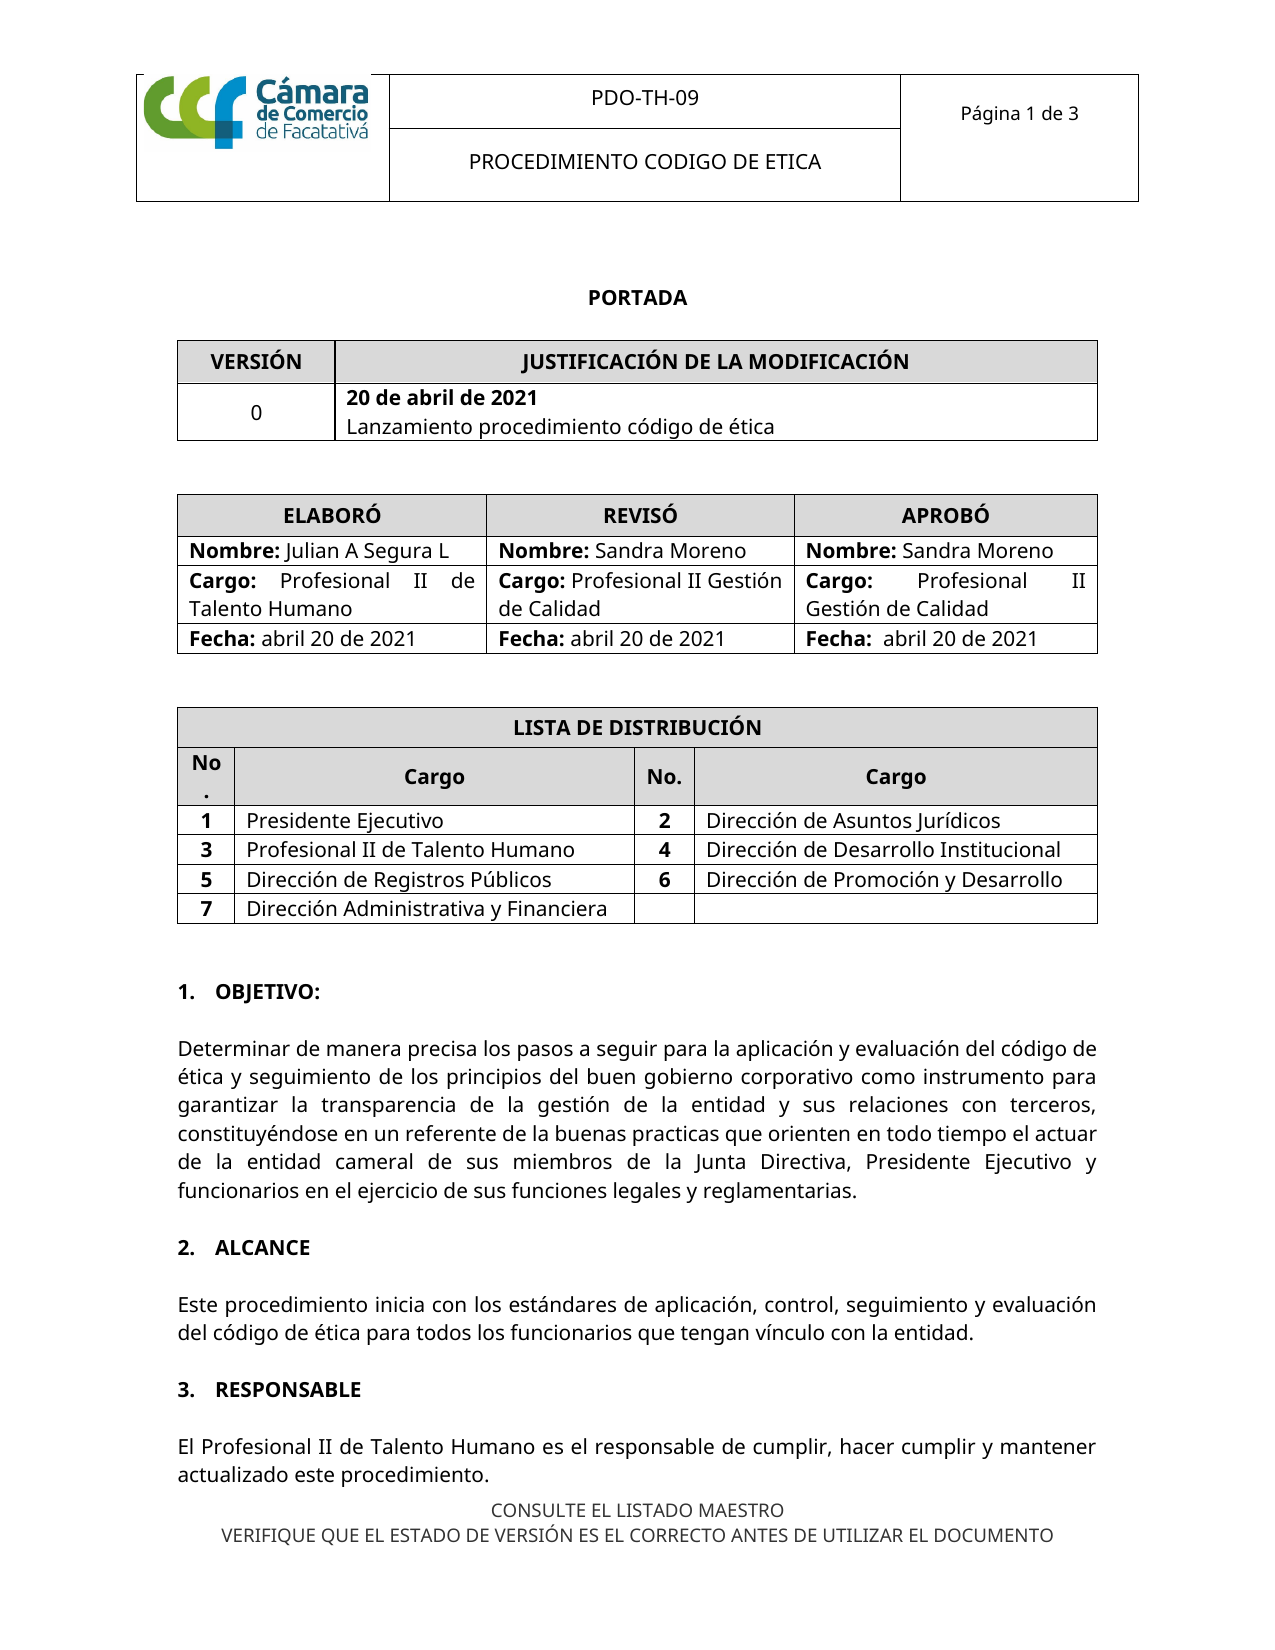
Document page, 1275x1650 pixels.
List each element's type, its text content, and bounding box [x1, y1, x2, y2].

table_header VERSIÓN [178, 341, 334, 382]
table_header JUSTIFICACIÓN DE LA MODIFICACIÓN [336, 341, 1097, 382]
table_cell Dirección de Desarrollo Institucional [695, 835, 1097, 864]
table_cell Cargo: Profesional II de Talento Humano [178, 566, 486, 623]
table_cell Fecha: abril 20 de 2021 [487, 624, 794, 652]
table_cell Nombre: Julian A Segura L [178, 537, 486, 565]
table_cell 4 [635, 835, 694, 864]
table_cell Cargo [695, 748, 1097, 805]
table_cell 2 [635, 806, 694, 834]
table_cell Dirección Administrativa y Financiera [235, 894, 634, 923]
table_cell 3 [178, 835, 234, 864]
table_cell Dirección de Promoción y Desarrollo [695, 865, 1097, 893]
picture [143, 74, 371, 152]
table_cell Nombre: Sandra Moreno [795, 537, 1097, 565]
text El Profesional II de Talento Humano es el responsable de cumplir, hacer cumplir y mantener actualizado este procedimiento. [177, 1432, 1098, 1489]
table_cell 7 [178, 894, 234, 923]
table_cell 5 [178, 865, 234, 893]
table_header APROBÓ [795, 495, 1097, 536]
table_cell 1 [178, 806, 234, 834]
table_cell Profesional II de Talento Humano [235, 835, 634, 864]
table_cell Fecha: abril 20 de 2021 [178, 624, 486, 652]
table_cell [635, 894, 694, 923]
table_cell Dirección de Asuntos Jurídicos [695, 806, 1097, 834]
table_header ELABORÓ [178, 495, 486, 536]
table_header LISTA DE DISTRIBUCIÓN [178, 708, 1097, 747]
table_header REVISÓ [487, 495, 794, 536]
table_cell [695, 894, 1097, 923]
table_cell Cargo [235, 748, 634, 805]
table_cell No. [635, 748, 694, 805]
table_cell Fecha: abril 20 de 2021 [795, 624, 1097, 652]
list RESPONSABLE [177, 1375, 1098, 1403]
table_cell Cargo: Profesional II Gestión de Calidad [795, 566, 1097, 623]
table_cell Nombre: Sandra Moreno [487, 537, 794, 565]
table_cell Cargo: Profesional II Gestión de Calidad [487, 566, 794, 623]
list OBJETIVO: [177, 977, 1098, 1005]
table_cell 6 [635, 865, 694, 893]
text Determinar de manera precisa los pasos a seguir para la aplicación y evaluación del código de ética y seguimiento de los principios del buen gobierno corporativo como instrumento para garantizar la transparencia de la gestión de la entidad y sus relaciones con terceros, constituyéndose en un referente de la buenas practicas que orienten en todo tiempo el actuar de la entidad cameral de sus miembros de la Junta Directiva, Presidente Ejecutivo y funcionarios en el ejercicio de sus funciones legales y reglamentarias. [177, 1034, 1098, 1204]
table_cell Presidente Ejecutivo [235, 806, 634, 834]
table_cell 0 [178, 384, 334, 440]
text Este procedimiento inicia con los estándares de aplicación, control, seguimiento y evaluación del código de ética para todos los funcionarios que tengan vínculo con la entidad. [177, 1290, 1098, 1347]
table_cell Dirección de Registros Públicos [235, 865, 634, 893]
text PORTADA [177, 283, 1098, 312]
list ALCANCE [177, 1233, 1098, 1261]
table_cell 20 de abril de 2021 Lanzamiento procedimiento código de ética [336, 384, 1097, 440]
table_cell No. [178, 748, 234, 805]
